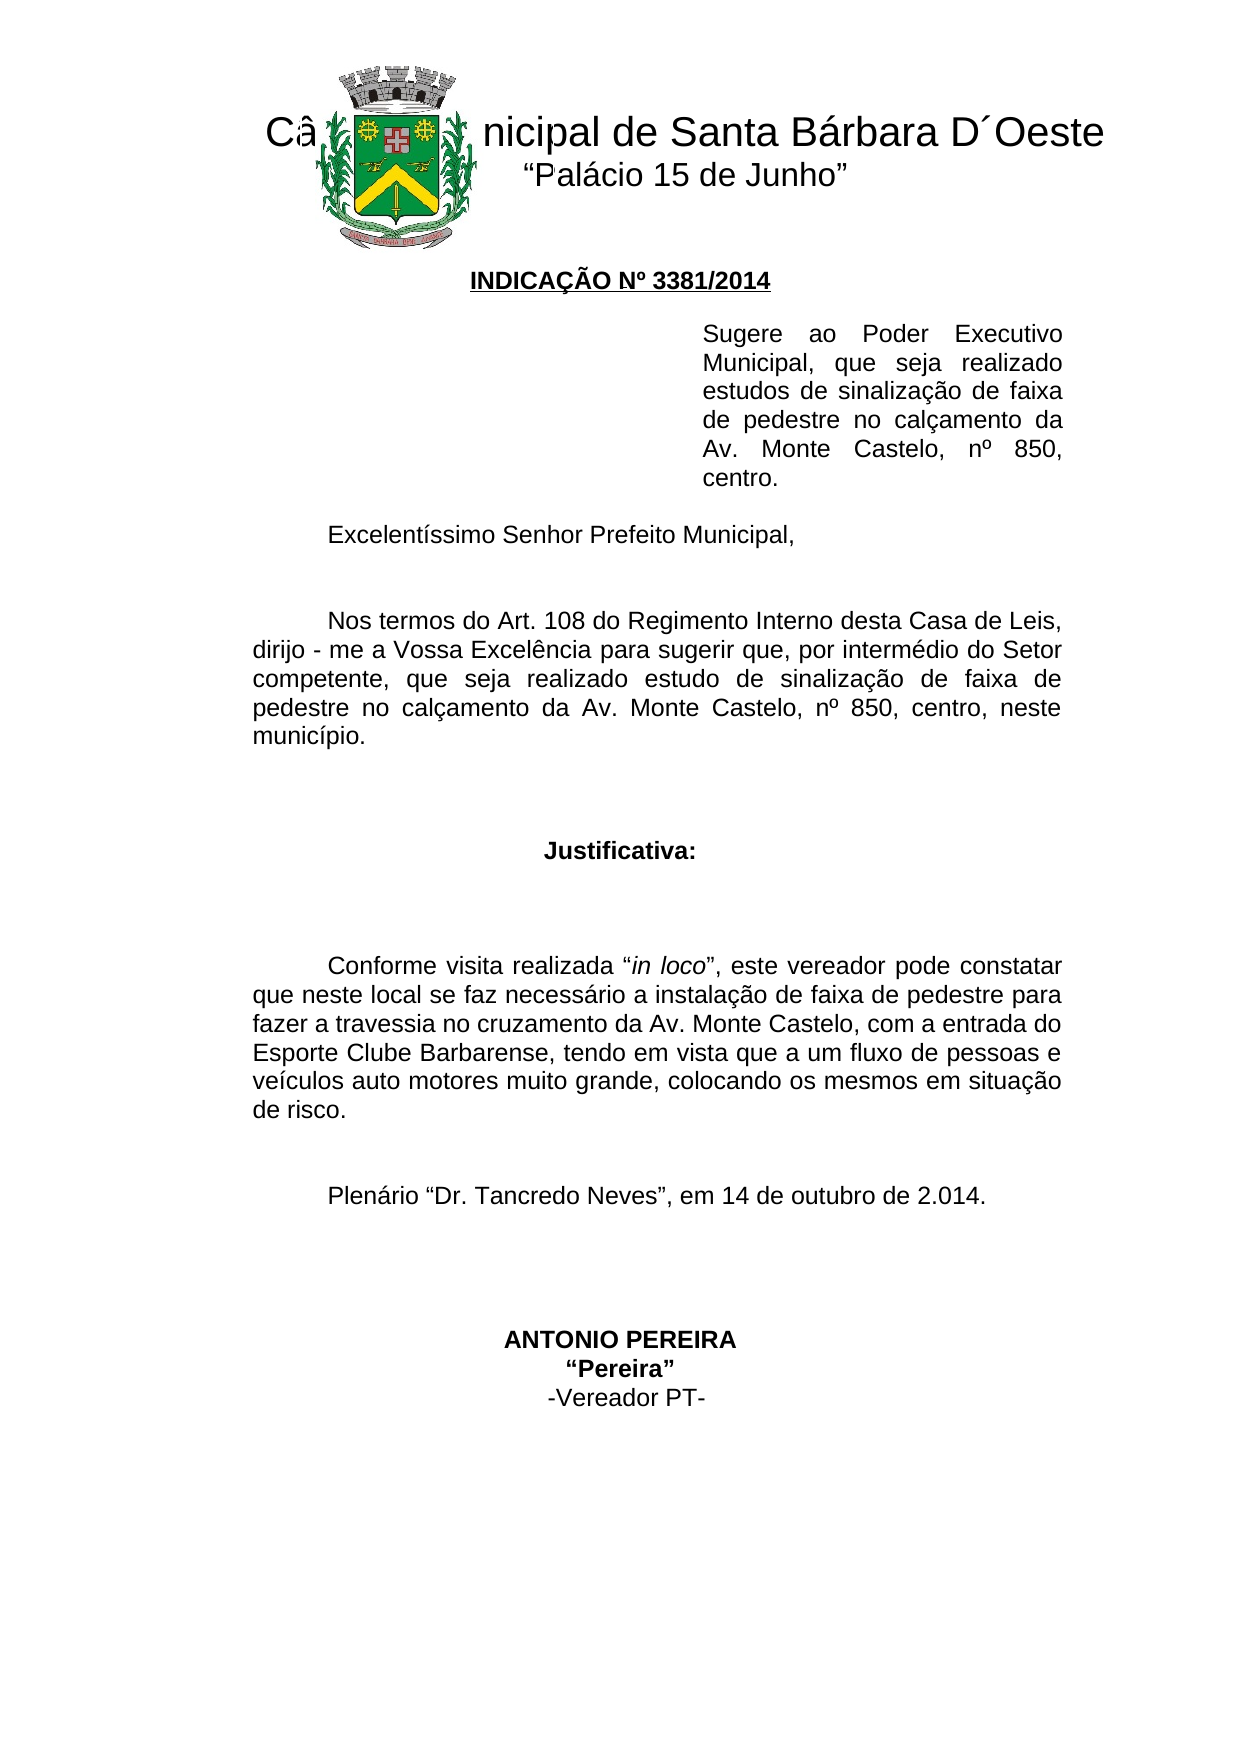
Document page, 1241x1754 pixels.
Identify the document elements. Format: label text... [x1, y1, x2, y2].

text ANTONIO PEREIRA [177, 1325, 1063, 1354]
text Nos termos do Art. 108 do Regimento Interno desta Casa de Leis, dirijo - me a Vossa Excelência para sugerir que, por intermédio do Setor competente, que seja realizado estudo de sinalização de faixa de pedestre no calçamento da Av. Monte Castelo, nº 850, centro, neste município. [252, 606, 1063, 750]
text Conforme visita realizada “in loco”, este vereador pode constatar que neste local se faz necessário a instalação de faixa de pedestre para fazer a travessia no cruzamento da Av. Monte Castelo, com a entrada do Esporte Clube Barbarense, tendo em vista que a um fluxo de pessoas e veículos auto motores muito grande, colocando os mesmos em situação de risco. [252, 951, 1063, 1124]
text Excelentíssimo Senhor Prefeito Municipal, [177, 520, 1063, 549]
text -Vereador PT- [177, 1382, 1063, 1411]
title INDICAÇÃO Nº 3381/2014 [177, 266, 1063, 294]
text Sugere ao Poder Executivo Municipal, que seja realizado estudos de sinalização de faixa de pedestre no calçamento da Av. Monte Castelo, nº 850, centro. [702, 319, 1063, 491]
picture [315, 66, 484, 256]
text Plenário “Dr. Tancredo Neves”, em 14 de outubro de 2.014. [177, 1181, 1063, 1210]
text Justificativa: [177, 836, 1063, 865]
text “Pereira” [177, 1354, 1063, 1382]
